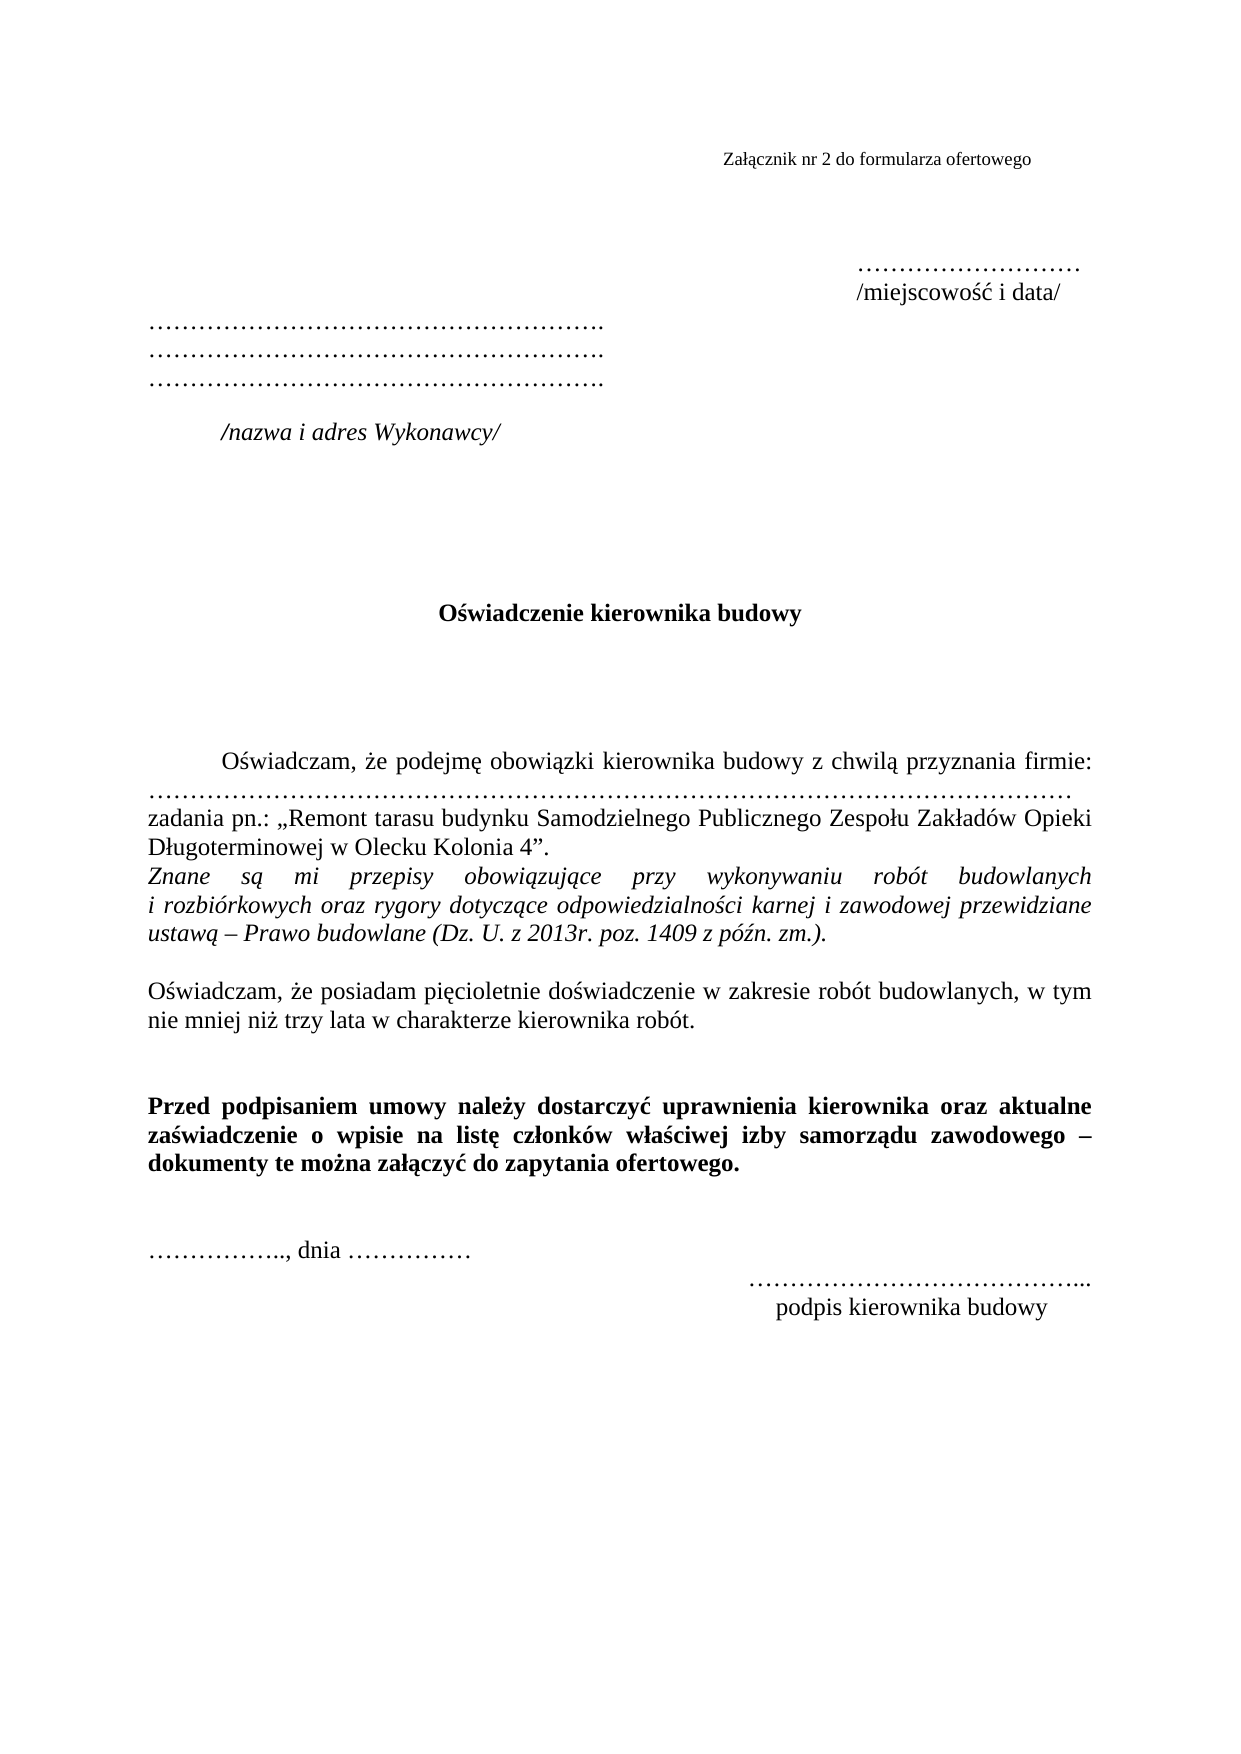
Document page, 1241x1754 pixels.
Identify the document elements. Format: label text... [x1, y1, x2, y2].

text podpis kierownika budowy [723, 1292, 1093, 1321]
text ………………………………………………. [148, 334, 1093, 363]
text zadania pn.: „Remont tarasu budynku Samodzielnego Publicznego Zespołu Zakładów Opieki Długoterminowej w Olecku Kolonia 4”. [148, 803, 1093, 861]
text Oświadczam, że posiadam pięcioletnie doświadczenie w zakresie robót budowlanych, w tym nie mniej niż trzy lata w charakterze kierownika robót. [148, 976, 1093, 1033]
text ………………………………………………. [148, 363, 1093, 392]
subtitle /nazwa i adres Wykonawcy/ [148, 417, 1093, 446]
text Załącznik nr 2 do formularza ofertowego [148, 148, 1093, 169]
text /miejscowość i data/ [664, 277, 1093, 306]
text …………………………………... [148, 1263, 1093, 1292]
text Oświadczenie kierownika budowy [148, 598, 1093, 627]
text Znane są mi przepisy obowiązujące przy wykonywaniu robót budowlanych i rozbiórkowych oraz rygory dotyczące odpowiedzialności karnej i zawodowej przewidziane ustawą – Prawo budowlane (Dz. U. z 2013r. poz. 1409 z późn. zm.). [148, 861, 1093, 947]
text …………….., dnia …………… [148, 1235, 1093, 1263]
text ………………………………………………. [148, 306, 1093, 334]
text Oświadczam, że podejmę obowiązki kierownika budowy z chwilą przyznania firmie: ………………………………………………………………………………………………… [148, 746, 1093, 803]
text Przed podpisaniem umowy należy dostarczyć uprawnienia kierownika oraz aktualne zaświadczenie o wpisie na listę członków właściwej izby samorządu zawodowego – dokumenty te można załączyć do zapytania ofertowego. [148, 1091, 1093, 1177]
text ……………………… [664, 248, 1093, 277]
